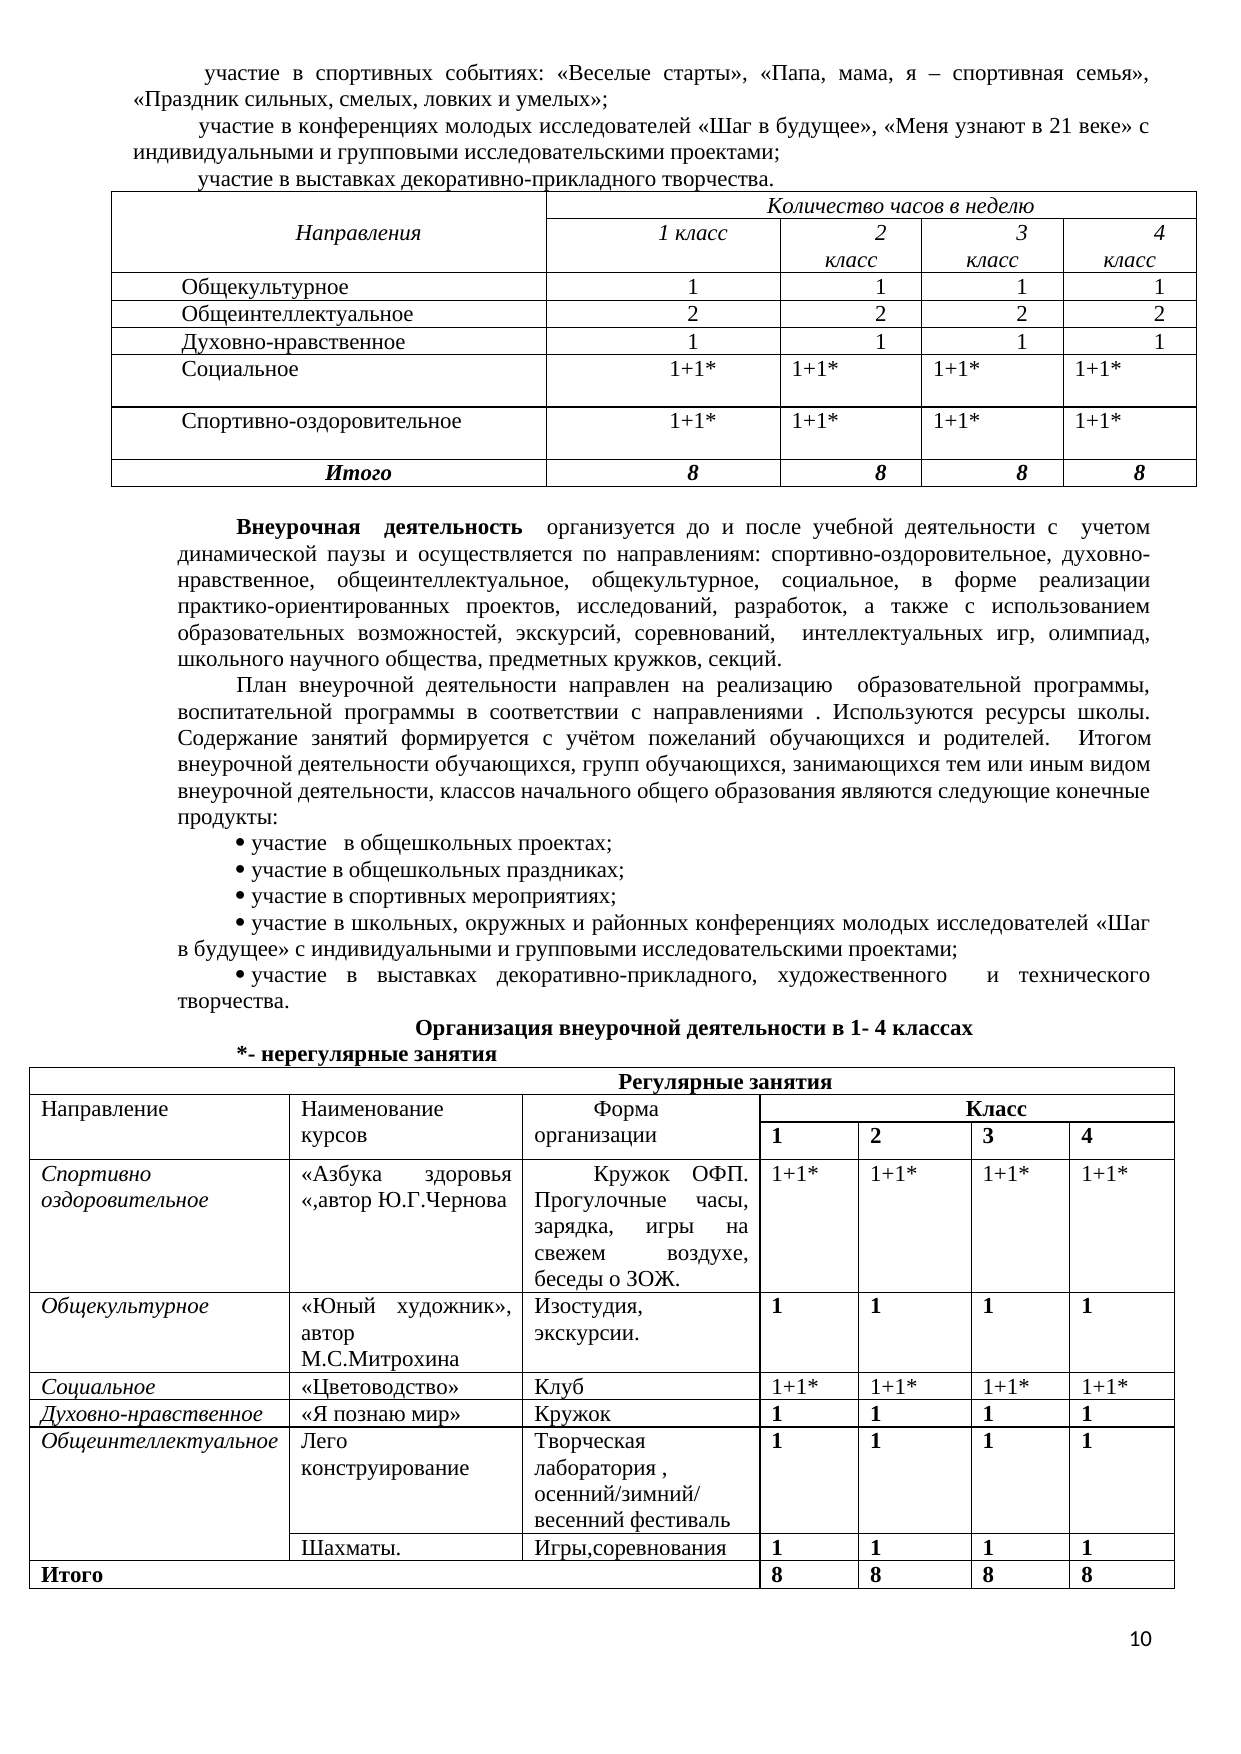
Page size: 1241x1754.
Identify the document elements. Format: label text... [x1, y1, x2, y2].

table_cell 4 [1070, 1123, 1174, 1159]
table_cell 8 [781, 460, 921, 486]
table_cell 1 [972, 1400, 1069, 1426]
table_cell 8 [859, 1561, 971, 1588]
list участие в спортивных мероприятиях; [177, 882, 1152, 908]
table_cell 1 [781, 273, 921, 299]
table_cell 2 [859, 1123, 971, 1159]
text *- нерегулярные занятия [177, 1040, 1152, 1067]
table_cell 1 [781, 328, 921, 354]
table_cell 1 [761, 1400, 858, 1426]
table_cell Духовно-нравственное [112, 328, 546, 354]
table_cell 1 [922, 273, 1063, 299]
table_header Направления [112, 192, 546, 272]
list участие в общешкольных праздниках; [177, 856, 1152, 882]
table_cell 1 [1070, 1534, 1174, 1560]
table_cell 2 [547, 301, 780, 327]
table_cell 1+1* [781, 408, 921, 458]
table_cell 1 [859, 1293, 971, 1372]
table_cell Духовно-нравственное [30, 1400, 289, 1426]
table_cell 1 [761, 1428, 858, 1533]
table_cell 1+1* [547, 408, 780, 458]
table_cell Наименование курсов [290, 1095, 522, 1159]
table_cell 1 [1064, 273, 1196, 299]
table_cell 1 [972, 1428, 1069, 1533]
table_cell 2 класс [781, 219, 921, 272]
text План внеурочной деятельности направлен на реализацию образовательной программы, воспитательной программы в соответствии с направлениями . Используются ресурсы школы. Содержание занятий формируется с учётом пожеланий обучающихся и родителей. Итогом внеурочной деятельности обучающихся, групп обучающихся, занимающихся тем или иным видом внеурочной деятельности, классов начального общего образования являются следующие конечные продукты: [177, 671, 1152, 829]
table_cell Изостудия, экскурсии. [523, 1293, 759, 1372]
table_cell 3 [972, 1123, 1069, 1159]
table_cell 1+1* [1064, 408, 1196, 458]
text участие в спортивных событиях: «Веселые старты», «Папа, мама, я – спортивная семья», «Праздник сильных, смелых, ловких и умелых»; [133, 59, 1152, 112]
table_cell Клуб [523, 1373, 759, 1399]
table_cell Кружок ОФП. Прогулочные часы, зарядка, игры на свежем воздухе, беседы о ЗОЖ. [523, 1160, 759, 1292]
table_cell 1 [972, 1293, 1069, 1372]
table_cell 1+1* [922, 355, 1063, 406]
table_cell 1+1* [781, 355, 921, 406]
table_cell Социальное [30, 1373, 289, 1399]
table_cell 1 [761, 1534, 858, 1560]
table_cell Общекультурное [30, 1293, 289, 1372]
table_cell 1 [859, 1534, 971, 1560]
table_cell «Цветоводство» [290, 1373, 522, 1399]
table_cell Спортивно-оздоровительное [112, 408, 546, 458]
table_cell Кружок [523, 1400, 759, 1426]
table_cell «Я познаю мир» [290, 1400, 522, 1426]
table_cell 1 [922, 328, 1063, 354]
table_cell Итого [30, 1561, 759, 1588]
table_cell 1 [859, 1428, 971, 1533]
table_cell 1 [761, 1293, 858, 1372]
table_cell 1 [1070, 1428, 1174, 1533]
table_cell 2 [922, 301, 1063, 327]
table_cell 1+1* [972, 1160, 1069, 1292]
table_cell 1 [972, 1534, 1069, 1560]
table_cell 1+1* [972, 1373, 1069, 1399]
table_cell 1+1* [761, 1373, 858, 1399]
table_cell 1+1* [859, 1373, 971, 1399]
table_header Количество часов в неделю [547, 192, 1196, 218]
table_cell Общеинтеллектуальное [30, 1428, 289, 1560]
table_cell Творческая лаборатория , осенний/зимний/ весенний фестиваль [523, 1428, 759, 1533]
table_cell Шахматы. [290, 1534, 522, 1560]
text Организация внеурочной деятельности в 1- 4 классах [177, 1014, 1152, 1040]
table_cell 3 класс [922, 219, 1063, 272]
table_cell Форма организации [523, 1095, 759, 1159]
text участие в выставках декоративно-прикладного творчества. [133, 164, 1152, 191]
table_cell 1+1* [547, 355, 780, 406]
table_cell 2 [1064, 301, 1196, 327]
table_cell 1+1* [1070, 1373, 1174, 1399]
list участие в общешкольных проектах; [177, 829, 1152, 856]
table_cell «Юный художник», автор М.С.Митрохина [290, 1293, 522, 1372]
table_cell 4 класс [1064, 219, 1196, 272]
table_cell 1 [1070, 1400, 1174, 1426]
table_cell Социальное [112, 355, 546, 406]
table_cell Направление [30, 1095, 289, 1159]
table_cell 1 класс [547, 219, 780, 272]
table_cell 1+1* [761, 1160, 858, 1292]
table_header Регулярные занятия [30, 1068, 1174, 1094]
table_cell 8 [761, 1561, 858, 1588]
table_cell 1 [859, 1400, 971, 1426]
table_cell 1+1* [922, 408, 1063, 458]
table_cell 8 [922, 460, 1063, 486]
table_cell 1+1* [1064, 355, 1196, 406]
text участие в конференциях молодых исследователей «Шаг в будущее», «Меня узнают в 21 веке» с индивидуальными и групповыми исследовательскими проектами; [133, 112, 1152, 164]
table_cell 1 [547, 328, 780, 354]
table_cell Общеинтеллектуальное [112, 301, 546, 327]
table_cell 8 [1064, 460, 1196, 486]
list участие в выставках декоративно-прикладного, художественного и технического творчества. [177, 961, 1152, 1014]
list участие в школьных, окружных и районных конференциях молодых исследователей «Шаг в будущее» с индивидуальными и групповыми исследовательскими проектами; [177, 908, 1152, 961]
table_cell 1+1* [1070, 1160, 1174, 1292]
table_cell 8 [547, 460, 780, 486]
table_cell 1 [1070, 1293, 1174, 1372]
table_cell 2 [781, 301, 921, 327]
table_cell 8 [1070, 1561, 1174, 1588]
table_cell Класс [761, 1095, 1174, 1121]
table_cell 1+1* [859, 1160, 971, 1292]
text Внеурочная деятельность организуется до и после учебной деятельности с учетом динамической паузы и осуществляется по направлениям: спортивно-оздоровительное, духовно-нравственное, общеинтеллектуальное, общекультурное, социальное, в форме реализации практико-ориентированных проектов, исследований, разработок, а также с использованием образовательных возможностей, экскурсий, соревнований, интеллектуальных игр, олимпиад, школьного научного общества, предметных кружков, секций. [177, 513, 1152, 671]
table_cell Общекультурное [112, 273, 546, 299]
table_cell 1 [1064, 328, 1196, 354]
table_cell «Азбука здоровья «,автор Ю.Г.Чернова [290, 1160, 522, 1292]
table_cell Лего конструирование [290, 1428, 522, 1533]
table_cell 1 [761, 1123, 858, 1159]
table_cell Итого [112, 460, 546, 486]
table_cell 1 [547, 273, 780, 299]
table_cell 8 [972, 1561, 1069, 1588]
table_cell Спортивно оздоровительное [30, 1160, 289, 1292]
table_cell Игры,соревнования [523, 1534, 759, 1560]
